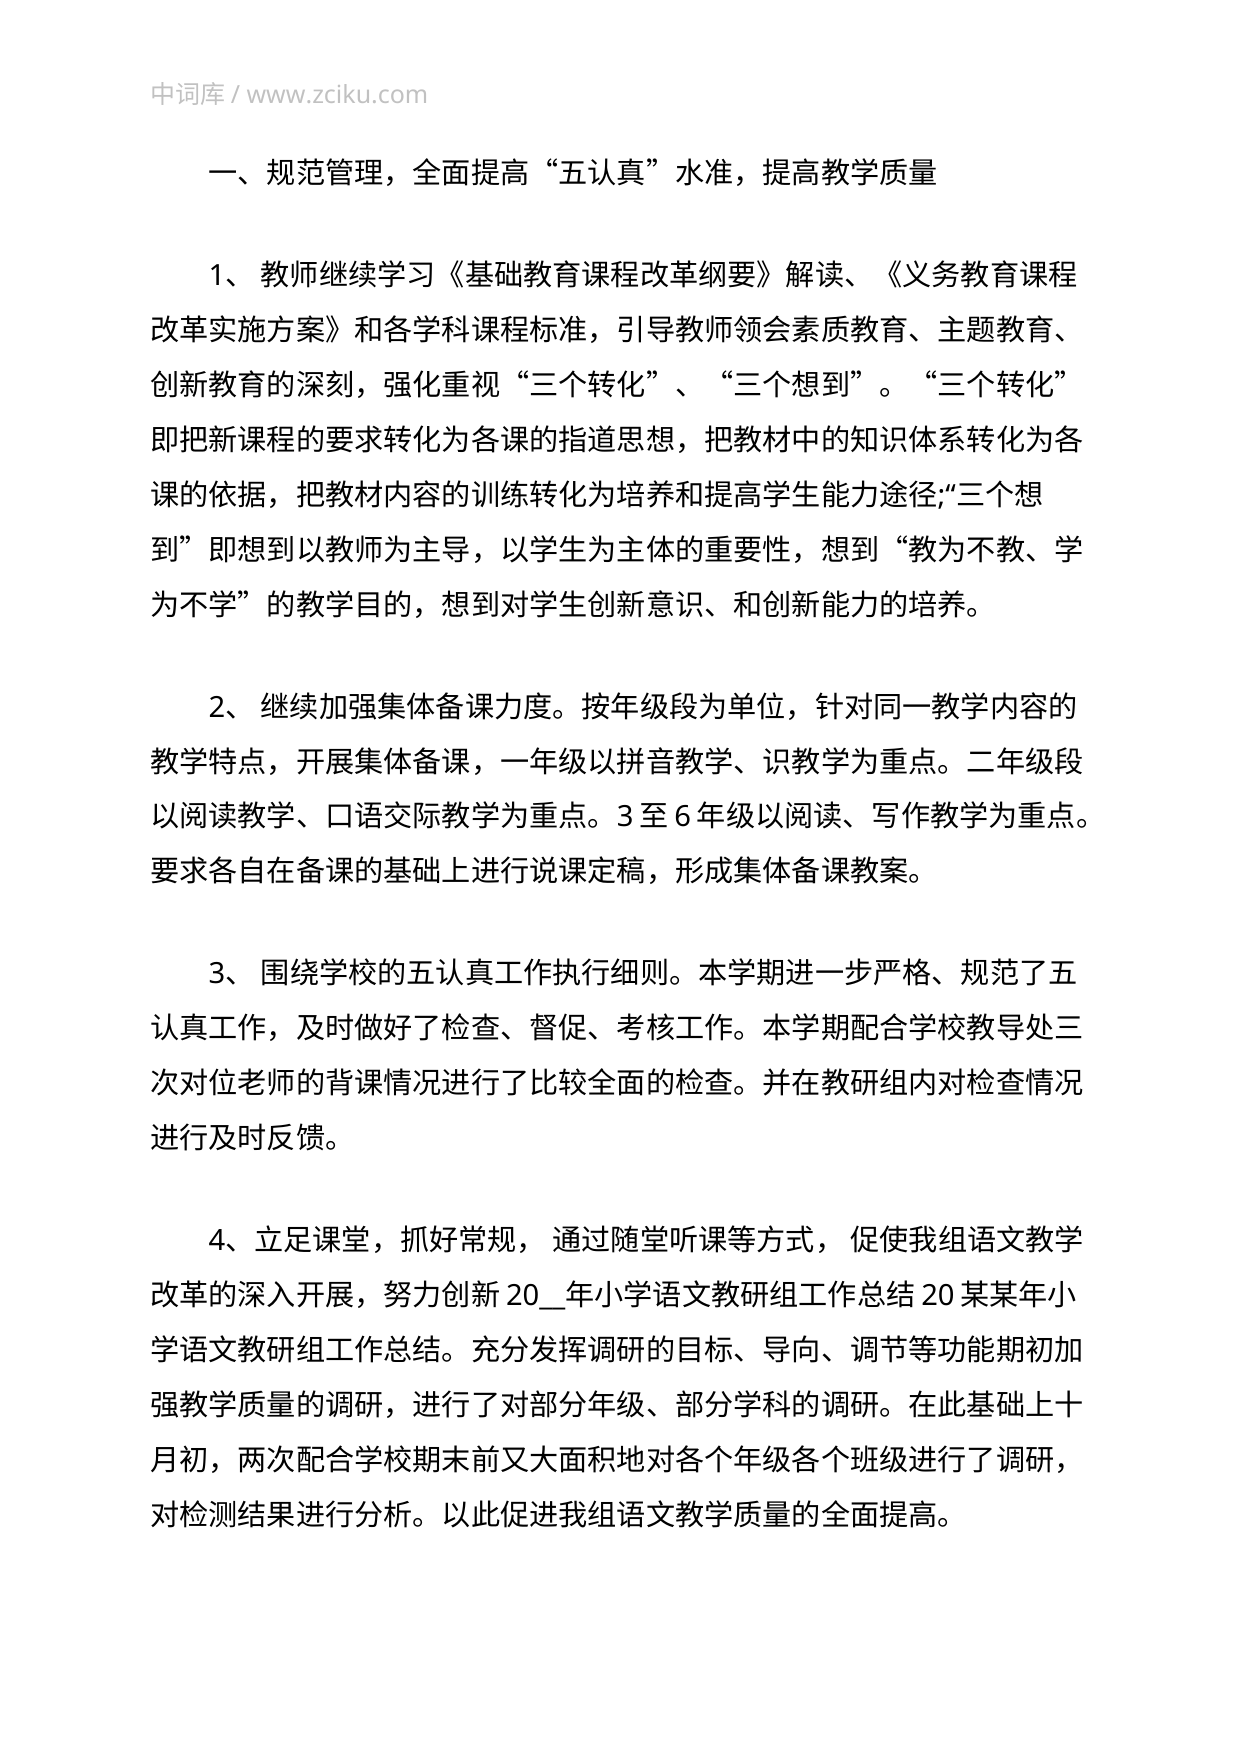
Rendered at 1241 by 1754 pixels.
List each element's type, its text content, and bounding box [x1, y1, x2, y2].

text 2、 继续加强集体备课力度。按年级段为单位，针对同一教学内容的教学特点，开展集体备课，一年级以拼音教学、识教学为重点。二年级段以阅读教学、口语交际教学为重点。3至6年级以阅读、写作教学为重点。要求各自在备课的基础上进行说课定稿，形成集体备课教案。 [150, 683, 1090, 890]
text 4、立足课堂，抓好常规， 通过随堂听课等方式， 促使我组语文教学改革的深入开展，努力创新20__年小学语文教研组工作总结20某某年小学语文教研组工作总结。充分发挥调研的目标、导向、调节等功能期初加强教学质量的调研，进行了对部分年级、部分学科的调研。在此基础上十月初，两次配合学校期末前又大面积地对各个年级各个班级进行了调研，对检测结果进行分析。以此促进我组语文教学质量的全面提高。 [150, 1216, 1090, 1533]
text 一、规范管理，全面提高“五认真”水准，提高教学质量 [150, 150, 1090, 192]
text 3、 围绕学校的五认真工作执行细则。本学期进一步严格、规范了五认真工作，及时做好了检查、督促、考核工作。本学期配合学校教导处三次对位老师的背课情况进行了比较全面的检查。并在教研组内对检查情况进行及时反馈。 [150, 950, 1090, 1157]
text 1、 教师继续学习《基础教育课程改革纲要》解读、《义务教育课程改革实施方案》和各学科课程标准，引导教师领会素质教育、主题教育、创新教育的深刻，强化重视“三个转化”、“三个想到”。“三个转化”即把新课程的要求转化为各课的指道思想，把教材中的知识体系转化为各课的依据，把教材内容的训练转化为培养和提高学生能力途径;“三个想到”即想到以教师为主导，以学生为主体的重要性，想到“教为不教、学为不学”的教学目的，想到对学生创新意识、和创新能力的培养。 [150, 252, 1090, 624]
